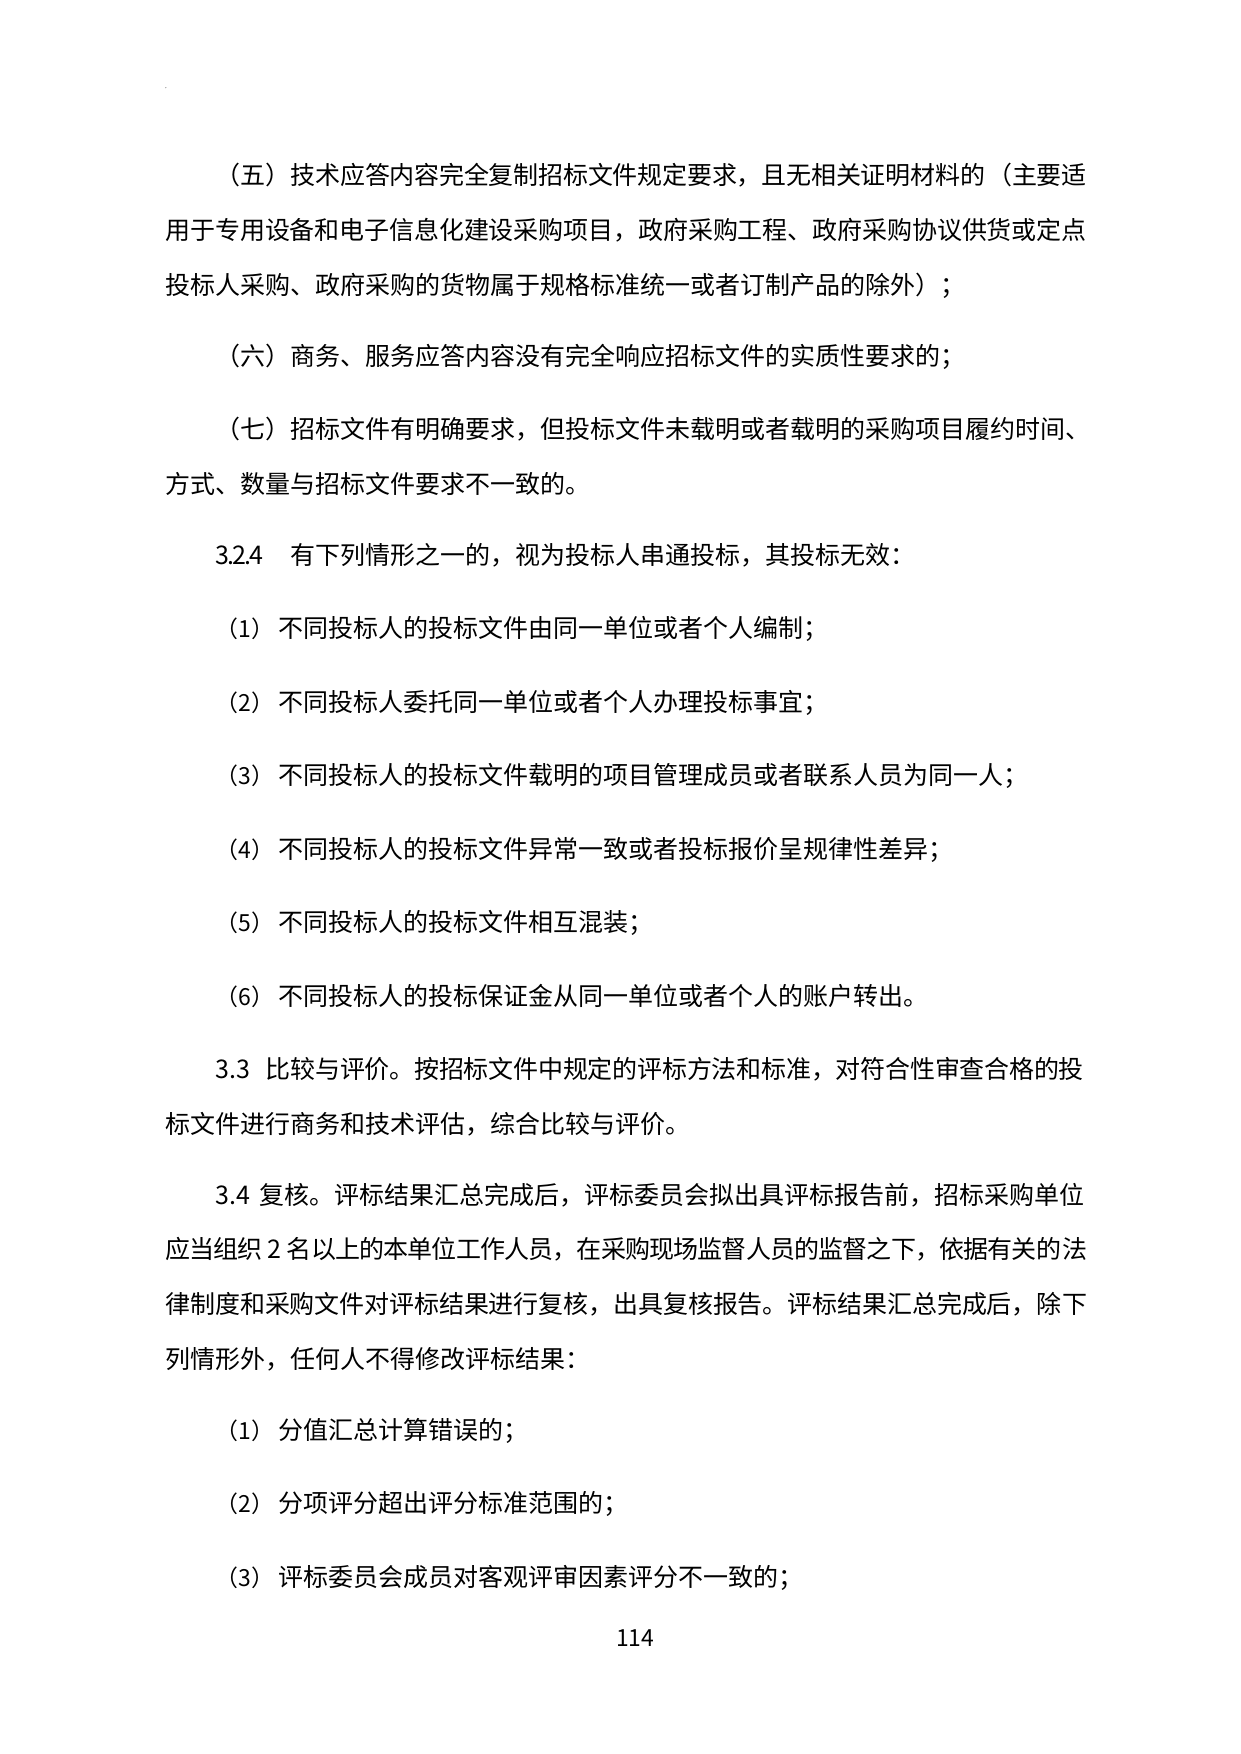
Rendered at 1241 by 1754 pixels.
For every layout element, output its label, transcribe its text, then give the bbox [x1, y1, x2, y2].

list 不同投标人的投标保证金从同一单位或者个人的账户转出。 [215, 976, 1157, 1012]
text （六）商务、服务应答内容没有完全响应招标文件的实质性要求的； [215, 336, 1157, 372]
list 不同投标人的投标文件相互混装； [215, 903, 1157, 939]
list 分项评分超出评分标准范围的； [215, 1484, 1157, 1520]
text （七）招标文件有明确要求，但投标文件未载明或者载明的采购项目履约时间、方式、数量与招标文件要求不一致的。 [165, 410, 1091, 501]
list 评标委员会成员对客观评审因素评分不一致的； [215, 1557, 1157, 1594]
list 有下列情形之一的，视为投标人串通投标，其投标无效： [215, 535, 1157, 572]
list 不同投标人的投标文件载明的项目管理成员或者联系人员为同一人； [215, 756, 1157, 792]
list 不同投标人的投标文件由同一单位或者个人编制； [215, 609, 1157, 645]
list 不同投标人的投标文件异常一致或者投标报价呈规律性差异； [215, 829, 1157, 865]
list 不同投标人委托同一单位或者个人办理投标事宜； [215, 682, 1157, 718]
list 分值汇总计算错误的； [215, 1411, 1157, 1447]
list 比较与评价。按招标文件中规定的评标方法和标准，对符合性审查合格的投标文件进行商务和技术评估，综合比较与评价。 [165, 1049, 1087, 1140]
list 复核。评标结果汇总完成后，评标委员会拟出具评标报告前，招标采购单位应当组织 2名以上的本单位工作人员，在采购现场监督人员的监督之下，依据有关的法律制度和采购文件对评标结果进行复核，出具复核报告。评标结果汇总完成后，除下列情形外，任何人不得修改评标结果： [165, 1175, 1087, 1376]
text （五）技术应答内容完全复制招标文件规定要求，且无相关证明材料的（主要适用于专用设备和电子信息化建设采购项目，政府采购工程、政府采购协议供货或定点投标人采购、政府采购的货物属于规格标准统一或者订制产品的除外）； [165, 156, 1087, 301]
